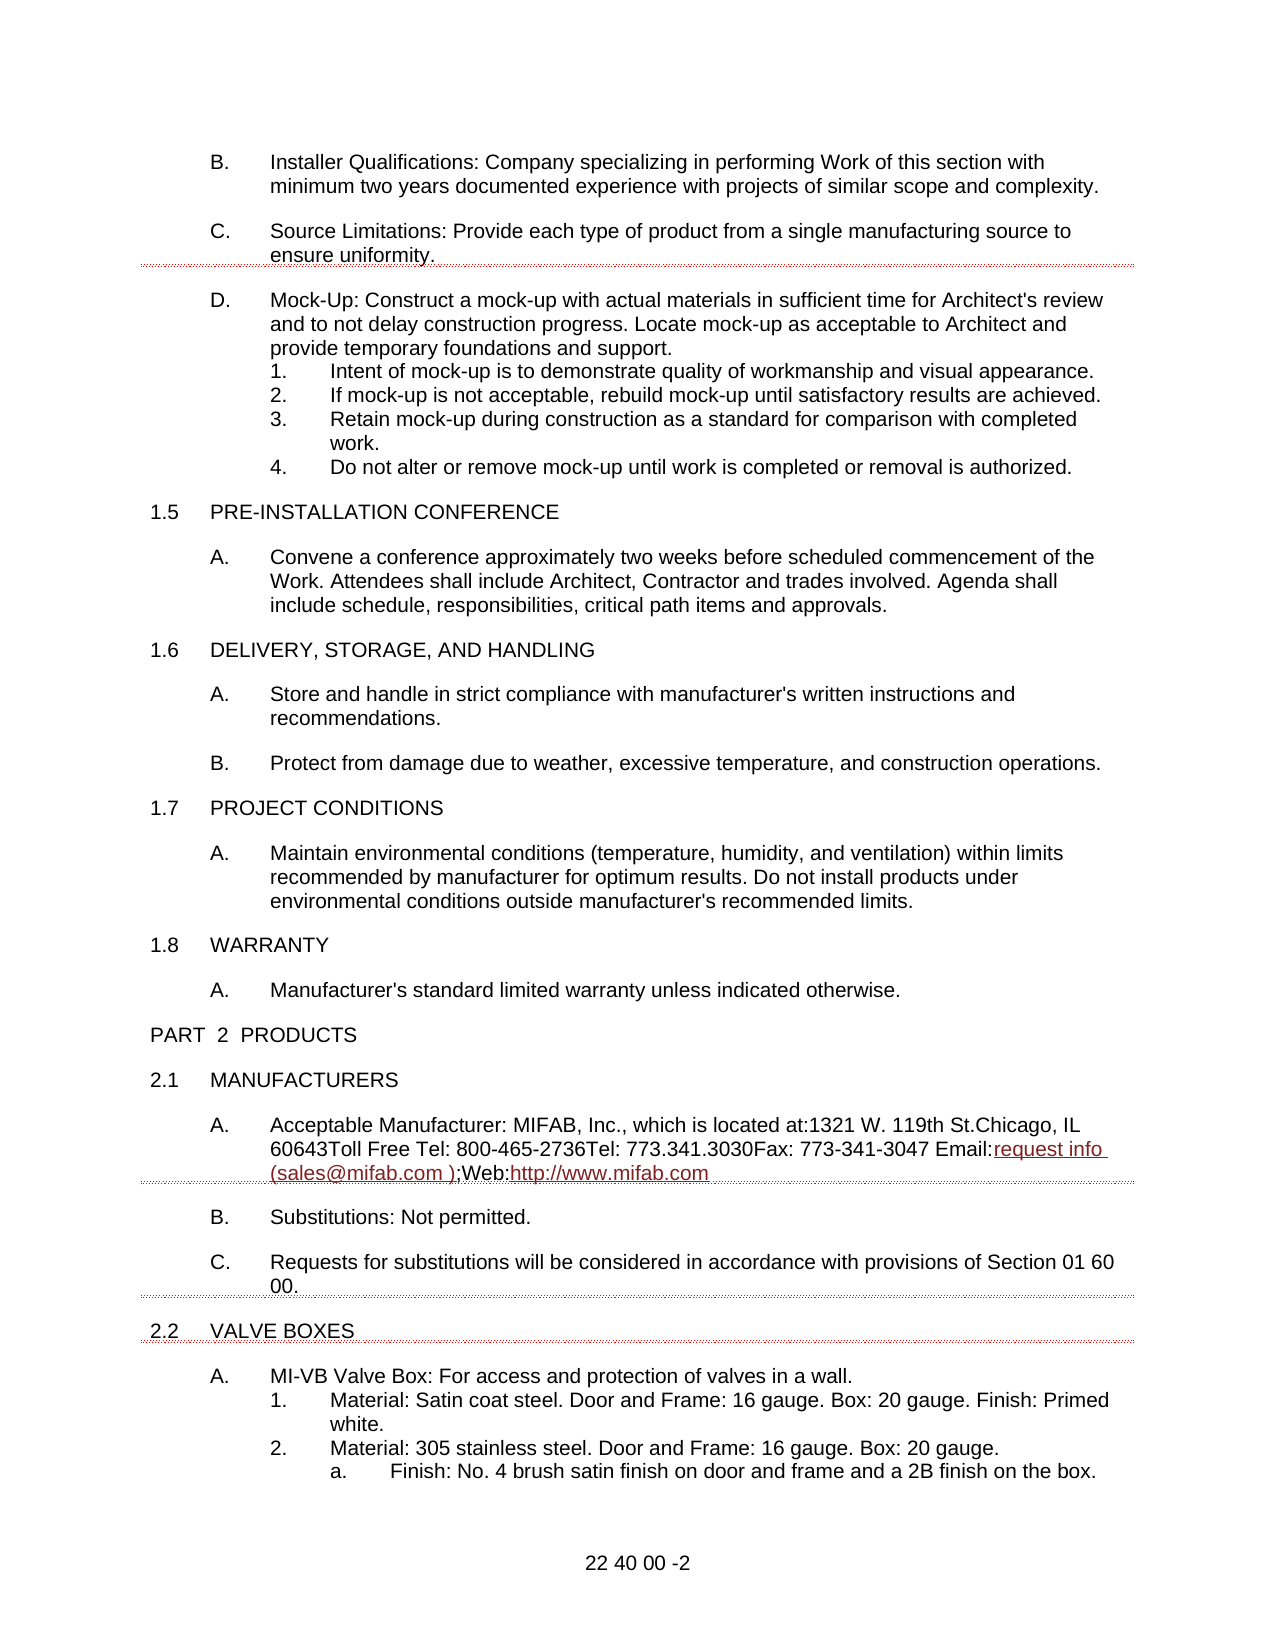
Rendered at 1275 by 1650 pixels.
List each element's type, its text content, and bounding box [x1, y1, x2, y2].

list Acceptable Manufacturer: MIFAB, Inc., which is located at:1321 W. 119th St.Chicago, IL 60643Toll Free Tel: 800-465-2736Tel: 773.341.3030Fax: 773-341-3047 Email: request info (sales@mifab.com );Web: http://www.mifab.com [210, 1112, 1125, 1184]
list Installer Qualifications: Company specializing in performing Work of this section with minimum two years documented experience with projects of similar scope and complexity. [210, 150, 1125, 198]
list Maintain environmental conditions (temperature, humidity, and ventilation) within limits recommended by manufacturer for optimum results. Do not install products under environmental conditions outside manufacturer's recommended limits. [210, 841, 1125, 912]
list PRE-INSTALLATION CONFERENCE [150, 500, 1125, 524]
list Do not alter or remove mock-up until work is completed or removal is authorized. [270, 455, 1125, 479]
list WARRANTY [150, 933, 1125, 957]
list Mock-Up: Construct a mock-up with actual materials in sufficient time for Architect's review and to not delay construction progress. Locate mock-up as acceptable to Architect and provide temporary foundations and support. [210, 287, 1125, 359]
list Retain mock-up during construction as a standard for comparison with completed work. [270, 407, 1125, 455]
list Source Limitations: Provide each type of product from a single manufacturing source to ensure uniformity. [210, 219, 1125, 267]
list Convene a conference approximately two weeks before scheduled commencement of the Work. Attendees shall include Architect, Contractor and trades involved. Agenda shall include schedule, responsibilities, critical path items and approvals. [210, 545, 1125, 617]
list PROJECT CONDITIONS [150, 796, 1125, 820]
list MI-VB Valve Box: For access and protection of valves in a wall. [210, 1363, 1125, 1387]
list VALVE BOXES [150, 1319, 1125, 1343]
list Material: 305 stainless steel. Door and Frame: 16 gauge. Box: 20 gauge. [270, 1435, 1125, 1459]
list Intent of mock-up is to demonstrate quality of workmanship and visual appearance. [270, 359, 1125, 383]
list DELIVERY, STORAGE, AND HANDLING [150, 637, 1125, 661]
list PRODUCTS [150, 1023, 1125, 1047]
list If mock-up is not acceptable, rebuild mock-up until satisfactory results are achieved. [270, 383, 1125, 407]
list Finish: No. 4 brush satin finish on door and frame and a 2B finish on the box. [330, 1459, 1125, 1483]
list MANUFACTURERS [150, 1068, 1125, 1092]
list Store and handle in strict compliance with manufacturer's written instructions and recommendations. [210, 682, 1125, 730]
list Manufacturer's standard limited warranty unless indicated otherwise. [210, 978, 1125, 1002]
list Protect from damage due to weather, excessive temperature, and construction operations. [210, 751, 1125, 775]
list Material: Satin coat steel. Door and Frame: 16 gauge. Box: 20 gauge. Finish: Primed white. [270, 1387, 1125, 1435]
list Substitutions: Not permitted. [210, 1205, 1125, 1229]
list Requests for substitutions will be considered in accordance with provisions of Section 01 60 00. [210, 1250, 1125, 1298]
